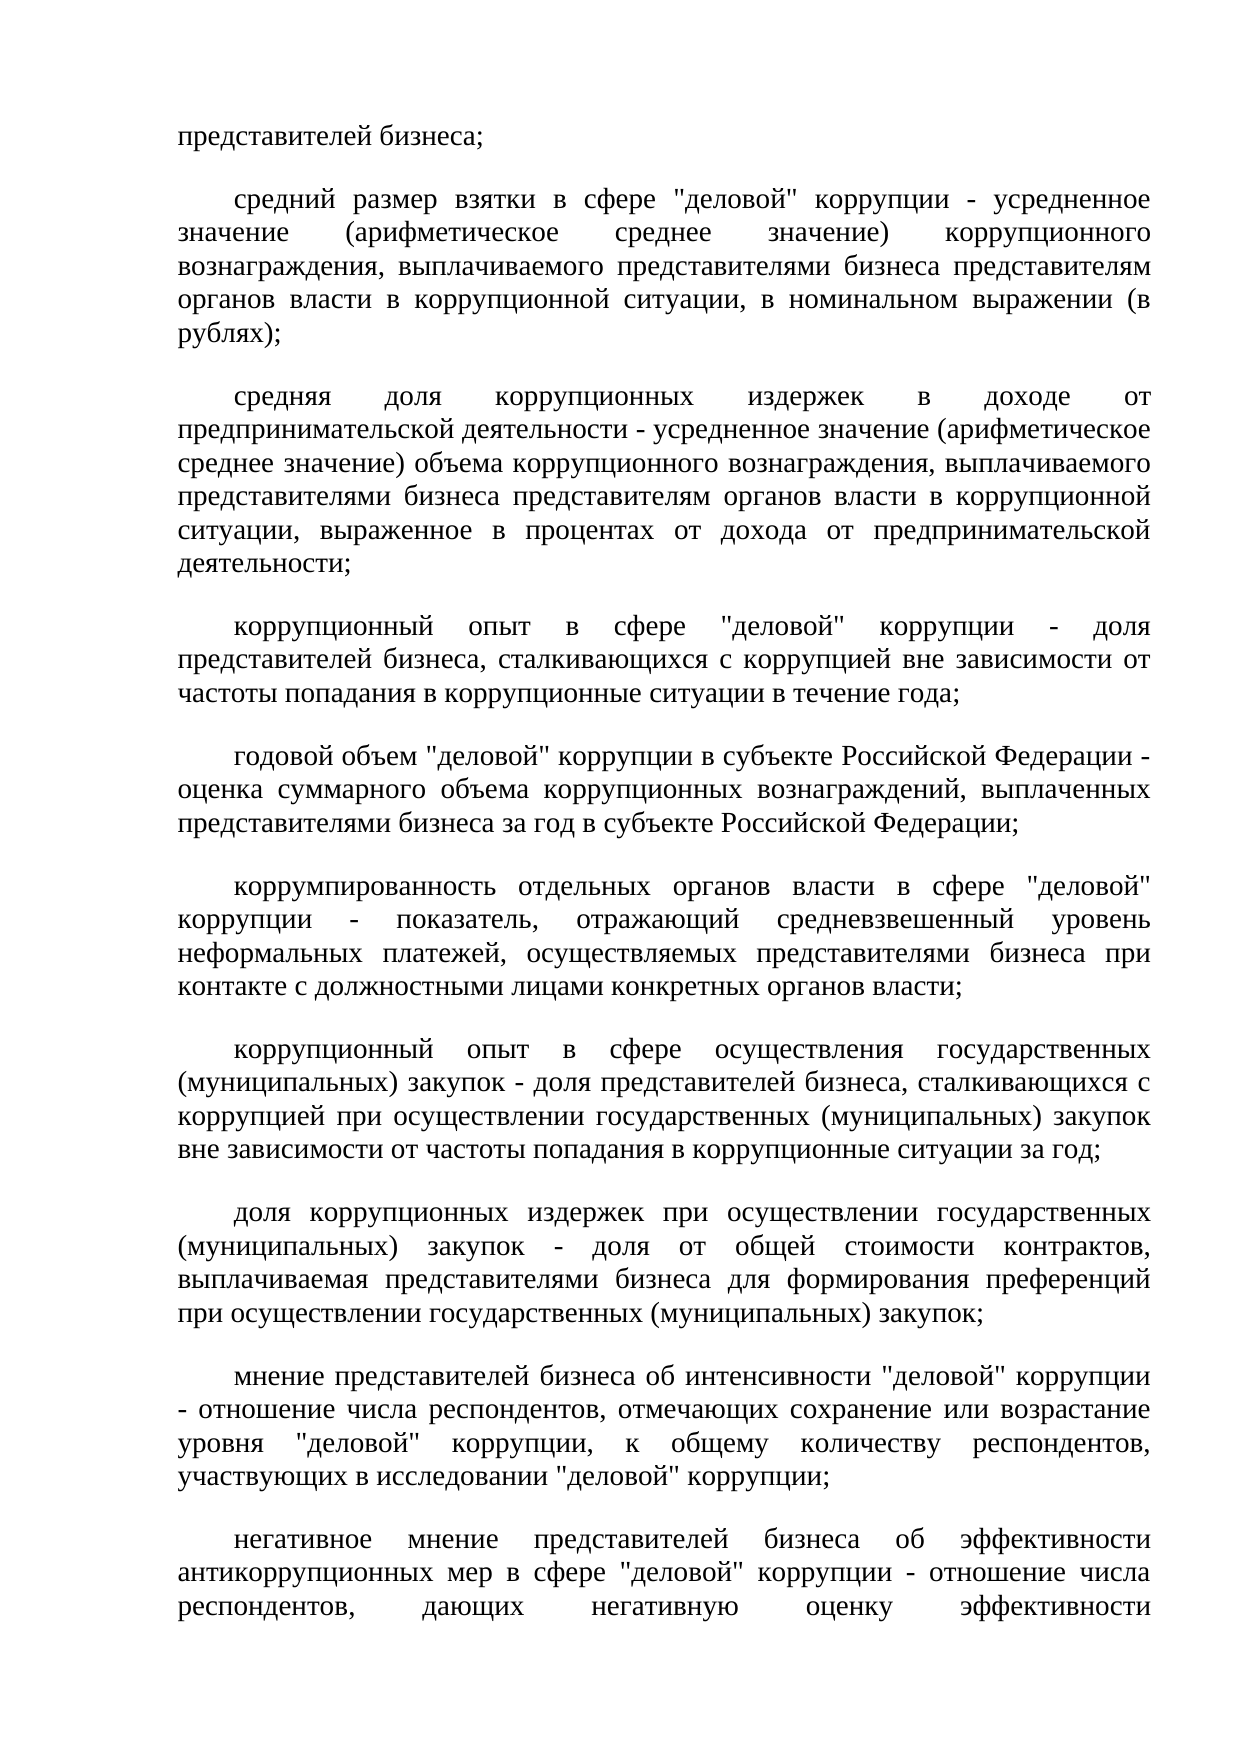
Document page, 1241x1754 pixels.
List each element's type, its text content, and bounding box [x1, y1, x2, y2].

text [177, 1521, 1152, 1622]
text средний размер взятки в сфере "деловой" коррупции - усредненное значение (арифметическое среднее значение) коррупционного вознаграждения, выплачиваемого представителями бизнеса представителям органов власти в коррупционной ситуации, в номинальном выражении (в рублях); [177, 181, 1152, 348]
text годовой объем "деловой" коррупции в субъекте Российской Федерации - оценка суммарного объема коррупционных вознаграждений, выплаченных представителями бизнеса за год в субъекте Российской Федерации; [177, 738, 1152, 838]
text коррупционный опыт в сфере "деловой" коррупции - доля представителей бизнеса, сталкивающихся с коррупцией вне зависимости от частоты попадания в коррупционные ситуации в течение года; [177, 608, 1152, 709]
text средняя доля коррупционных издержек в доходе от предпринимательской деятельности - усредненное значение (арифметическое среднее значение) объема коррупционного вознаграждения, выплачиваемого представителями бизнеса представителям органов власти в коррупционной ситуации, выраженное в процентах от дохода от предпринимательской деятельности; [177, 378, 1152, 579]
text коррумпированность отдельных органов власти в сфере "деловой" коррупции - показатель, отражающий средневзвешенный уровень неформальных платежей, осуществляемых представителями бизнеса при контакте с должностными лицами конкретных органов власти; [177, 868, 1152, 1002]
text коррупционный опыт в сфере осуществления государственных (муниципальных) закупок - доля представителей бизнеса, сталкивающихся с коррупцией при осуществлении государственных (муниципальных) закупок вне зависимости от частоты попадания в коррупционные ситуации за год; [177, 1031, 1152, 1165]
text доля коррупционных издержек при осуществлении государственных (муниципальных) закупок - доля от общей стоимости контрактов, выплачиваемая представителями бизнеса для формирования преференций при осуществлении государственных (муниципальных) закупок; [177, 1194, 1152, 1328]
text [177, 118, 1152, 152]
text мнение представителей бизнеса об интенсивности "деловой" коррупции - отношение числа респондентов, отмечающих сохранение или возрастание уровня "деловой" коррупции, к общему количеству респондентов, участвующих в исследовании "деловой" коррупции; [177, 1358, 1152, 1492]
